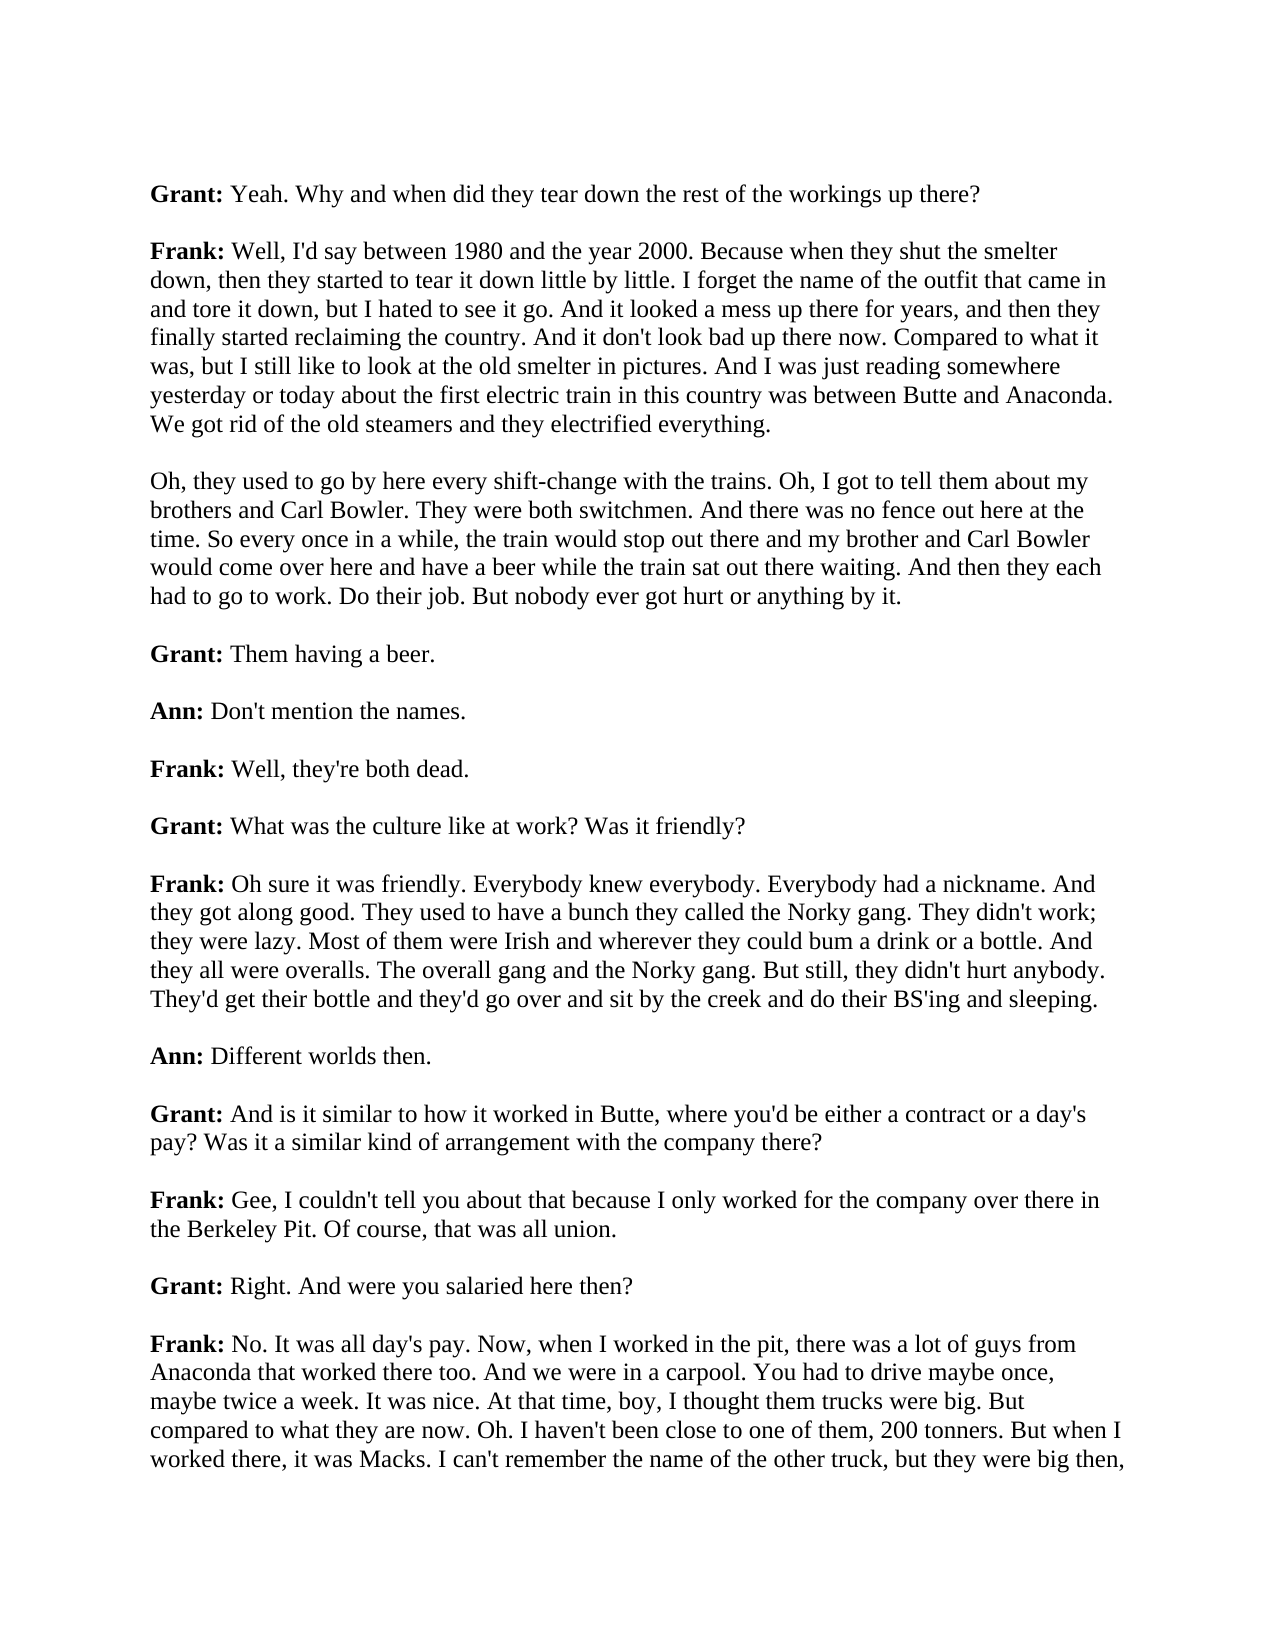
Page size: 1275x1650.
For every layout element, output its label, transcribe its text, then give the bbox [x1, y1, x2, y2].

text Frank: Oh sure it was friendly. Everybody knew everybody. Everybody had a nickname. And they got along good. They used to have a bunch they called the Norky gang. They didn't work; they were lazy. Most of them were Irish and wherever they could bum a drink or a bottle. And they all were overalls. The overall gang and the Norky gang. But still, they didn't hurt anybody. They'd get their bottle and they'd go over and sit by the creek and do their BS'ing and sleeping. [150, 869, 1125, 1012]
text Grant: Them having a beer. [150, 639, 1125, 667]
text Grant: And is it similar to how it worked in Butte, where you'd be either a contract or a day's pay? Was it a similar kind of arrangement with the company there? [150, 1099, 1125, 1156]
text Frank: Gee, I couldn't tell you about that because I only worked for the company over there in the Berkeley Pit. Of course, that was all union. [150, 1185, 1125, 1242]
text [150, 1329, 1125, 1472]
text Ann: Different worlds then. [150, 1041, 1125, 1070]
text Oh, they used to go by here every shift-change with the trains. Oh, I got to tell them about my brothers and Carl Bowler. They were both switchmen. And there was no fence out here at the time. So every once in a while, the train would stop out there and my brother and Carl Bowler would come over here and have a beer while the train sat out there waiting. And then they each had to go to work. Do their job. But nobody ever got hurt or anything by it. [150, 466, 1125, 610]
text Frank: Well, I'd say between 1980 and the year 2000. Because when they shut the smelter down, then they started to tear it down little by little. I forget the name of the outfit that came in and tore it down, but I hated to see it go. And it looked a mess up there for years, and then they finally started reclaiming the country. And it don't look bad up there now. Compared to what it was, but I still like to look at the old smelter in pictures. And I was just reading somewhere yesterday or today about the first electric train in this country was between Butte and Anaconda. We got rid of the old steamers and they electrified everything. [150, 236, 1125, 437]
text Ann: Don't mention the names. [150, 696, 1125, 725]
text Grant: What was the culture like at work? Was it friendly? [150, 811, 1125, 840]
text Grant: Right. And were you salaried here then? [150, 1271, 1125, 1300]
text Frank: Well, they're both dead. [150, 754, 1125, 782]
text Grant: Yeah. Why and when did they tear down the rest of the workings up there? [150, 179, 1125, 207]
